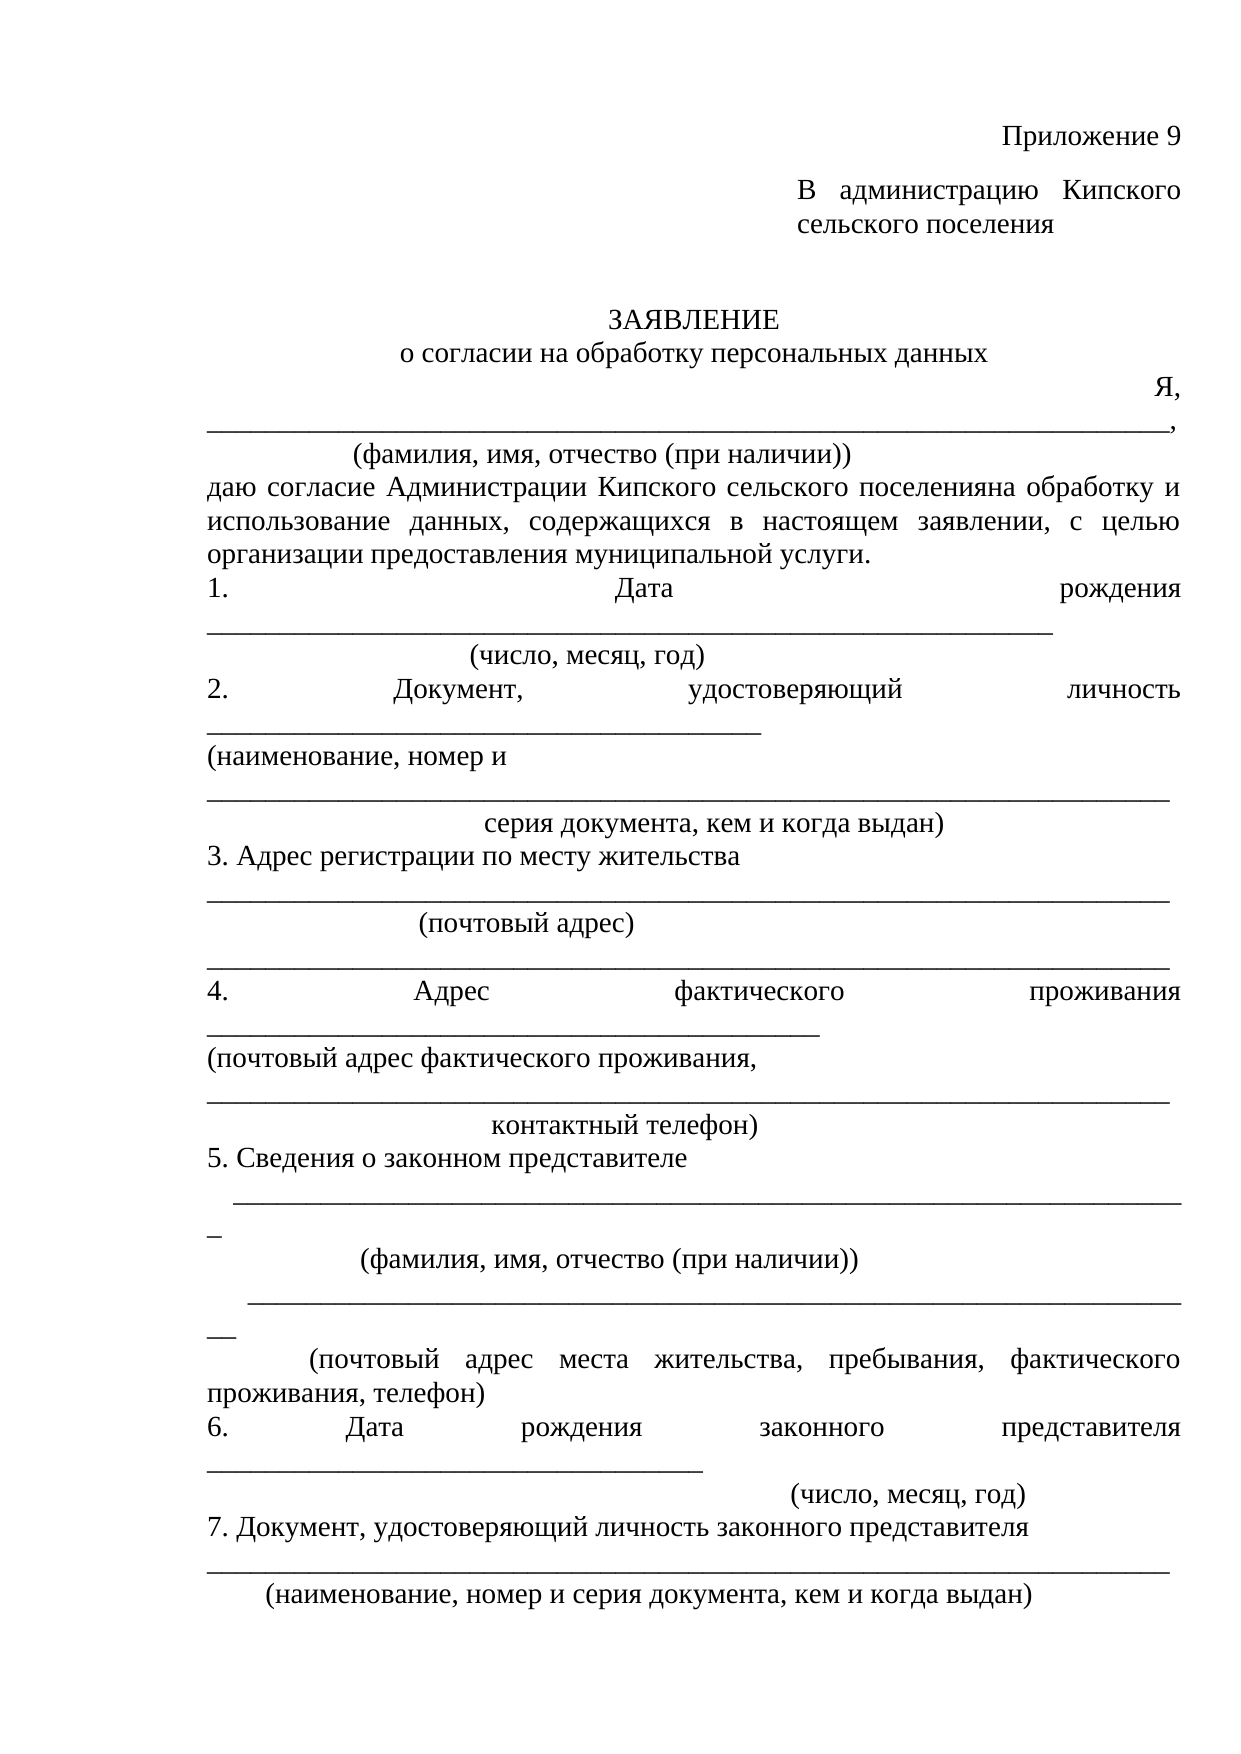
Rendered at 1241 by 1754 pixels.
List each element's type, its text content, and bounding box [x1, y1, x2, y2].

text __________________________________________________________________ [207, 1174, 1181, 1241]
text (наименование, номер и [207, 738, 1181, 771]
text В администрацию Кипского сельского поселения [797, 172, 1181, 239]
text __________________________________________________________________ [207, 771, 1181, 805]
text даю согласие Администрации Кипского сельского поселенияна обработку и использование данных, содержащихся в настоящем заявлении, с целью организации предоставления муниципальной услуги. [207, 469, 1181, 570]
text (число, месяц, год) [207, 1476, 1181, 1509]
text __________________________________________________________________ [207, 1073, 1181, 1107]
text (фамилия, имя, отчество (при наличии)) [207, 1241, 1181, 1274]
text 7. Документ, удостоверяющий личность законного представителя [207, 1509, 1181, 1543]
text __________________________________________________________________ [207, 939, 1181, 973]
text ЗАЯВЛЕНИЕ [207, 302, 1181, 335]
text __________________________________________________________________ [207, 872, 1181, 906]
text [207, 1543, 1181, 1576]
text Приложение 9 [207, 118, 1181, 152]
text Я, __________________________________________________________________, [207, 369, 1181, 436]
text 5. Сведения о законном представителе [207, 1140, 1181, 1174]
text (фамилия, имя, отчество (при наличии)) [207, 436, 1181, 469]
text контактный телефон) [207, 1107, 1181, 1140]
text __________________________________________________________________ [207, 1274, 1181, 1342]
text (почтовый адрес) [207, 906, 1181, 939]
text 3. Адрес регистрации по месту жительства [207, 838, 1181, 872]
text (наименование, номер и серия документа, кем и когда выдан) [207, 1576, 1181, 1610]
text серия документа, кем и когда выдан) [207, 805, 1181, 838]
text о согласии на обработку персональных данных [207, 335, 1181, 369]
text (число, месяц, год) [207, 637, 1181, 671]
text 2. Документ, удостоверяющий личность ______________________________________ [207, 671, 1181, 738]
text 1. Дата рождения __________________________________________________________ [207, 570, 1181, 637]
text (почтовый адрес фактического проживания, [207, 1040, 1181, 1073]
text (почтовый адрес места жительства, пребывания, фактического проживания, телефон) [207, 1342, 1181, 1409]
text 6. Дата рождения законного представителя __________________________________ [207, 1409, 1181, 1476]
text 4. Адрес фактического проживания __________________________________________ [207, 973, 1181, 1040]
